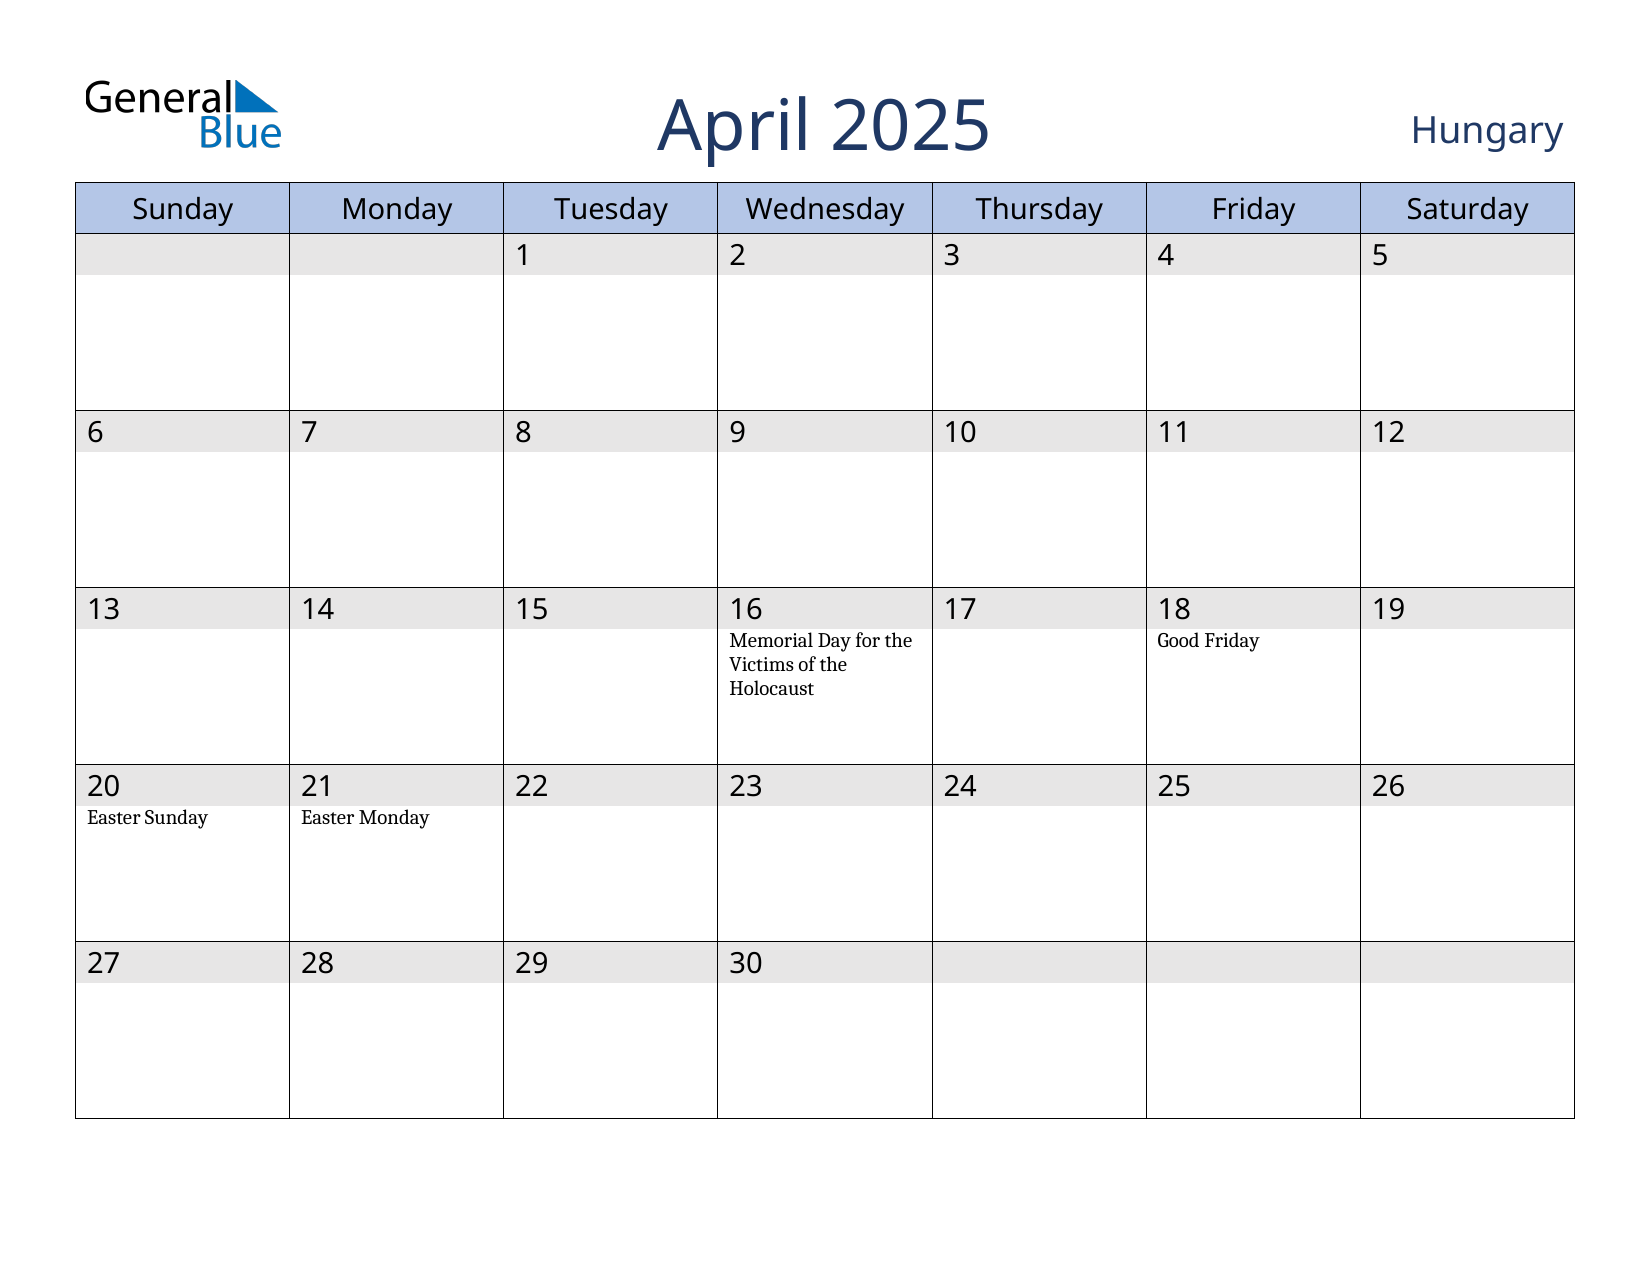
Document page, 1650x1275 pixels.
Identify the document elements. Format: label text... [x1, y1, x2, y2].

table_cell [718, 275, 932, 410]
table_cell [76, 983, 289, 1118]
table_cell [933, 275, 1146, 410]
table_cell [1361, 983, 1574, 1118]
table_cell [1147, 452, 1360, 587]
table_cell 26 [1361, 765, 1574, 806]
table_cell 6 [76, 411, 289, 452]
table_cell 17 [933, 588, 1146, 629]
table_cell [718, 806, 932, 941]
table_cell Sunday [76, 183, 289, 233]
table_cell 22 [504, 765, 717, 806]
table_cell [933, 983, 1146, 1118]
table_cell Tuesday [504, 183, 717, 233]
table_cell [718, 452, 932, 587]
table_cell [290, 234, 503, 275]
table_cell [718, 983, 932, 1118]
table_cell 10 [933, 411, 1146, 452]
table_cell [1147, 275, 1360, 410]
table_cell Wednesday [718, 183, 932, 233]
table_cell [1147, 806, 1360, 941]
table_cell 2 [718, 234, 932, 275]
table_cell [1147, 983, 1360, 1118]
table_cell 25 [1147, 765, 1360, 806]
table_cell 28 [290, 942, 503, 983]
table_cell [76, 275, 289, 410]
table_cell [1147, 942, 1360, 983]
table_cell [504, 452, 717, 587]
table_cell 18 [1147, 588, 1360, 629]
table_cell [1361, 806, 1574, 941]
table_cell 7 [290, 411, 503, 452]
table_cell 14 [290, 588, 503, 629]
table_cell 19 [1361, 588, 1574, 629]
table_cell 24 [933, 765, 1146, 806]
table_cell [504, 983, 717, 1118]
table_cell 16 [718, 588, 932, 629]
picture [86, 80, 281, 148]
table_header April 2025 [504, 75, 1146, 182]
table_cell Thursday [933, 183, 1146, 233]
table_cell [504, 275, 717, 410]
table_cell 5 [1361, 234, 1574, 275]
table_cell [76, 629, 289, 764]
table_cell 3 [933, 234, 1146, 275]
table_cell 8 [504, 411, 717, 452]
table_cell [933, 629, 1146, 764]
table_cell 21 [290, 765, 503, 806]
table_cell [76, 234, 289, 275]
table_cell [504, 806, 717, 941]
table_cell [290, 983, 503, 1118]
table_cell 15 [504, 588, 717, 629]
table_cell Saturday [1361, 183, 1574, 233]
table_cell [504, 629, 717, 764]
table_cell 12 [1361, 411, 1574, 452]
table_cell [290, 452, 503, 587]
table_header [76, 75, 503, 182]
table_cell [933, 806, 1146, 941]
table_cell 1 [504, 234, 717, 275]
table_cell 23 [718, 765, 932, 806]
table_cell Friday [1147, 183, 1360, 233]
table_cell [933, 942, 1146, 983]
table_cell Easter Monday [290, 806, 503, 941]
table_cell 29 [504, 942, 717, 983]
table_cell Monday [290, 183, 503, 233]
table_cell 20 [76, 765, 289, 806]
table_cell 13 [76, 588, 289, 629]
table_cell 9 [718, 411, 932, 452]
table_cell 11 [1147, 411, 1360, 452]
table_cell 30 [718, 942, 932, 983]
table_cell 27 [76, 942, 289, 983]
table_cell [1361, 275, 1574, 410]
table_cell Easter Sunday [76, 806, 289, 941]
table_cell [933, 452, 1146, 587]
table_cell [290, 629, 503, 764]
table_cell [1361, 452, 1574, 587]
table_cell [1361, 629, 1574, 764]
table_cell [290, 275, 503, 410]
table_cell Memorial Day for the Victims of the Holocaust [718, 629, 932, 764]
table_cell [1361, 942, 1574, 983]
table_cell [76, 452, 289, 587]
table_header Hungary [1146, 75, 1574, 182]
table_cell Good Friday [1147, 629, 1360, 764]
table_cell 4 [1147, 234, 1360, 275]
